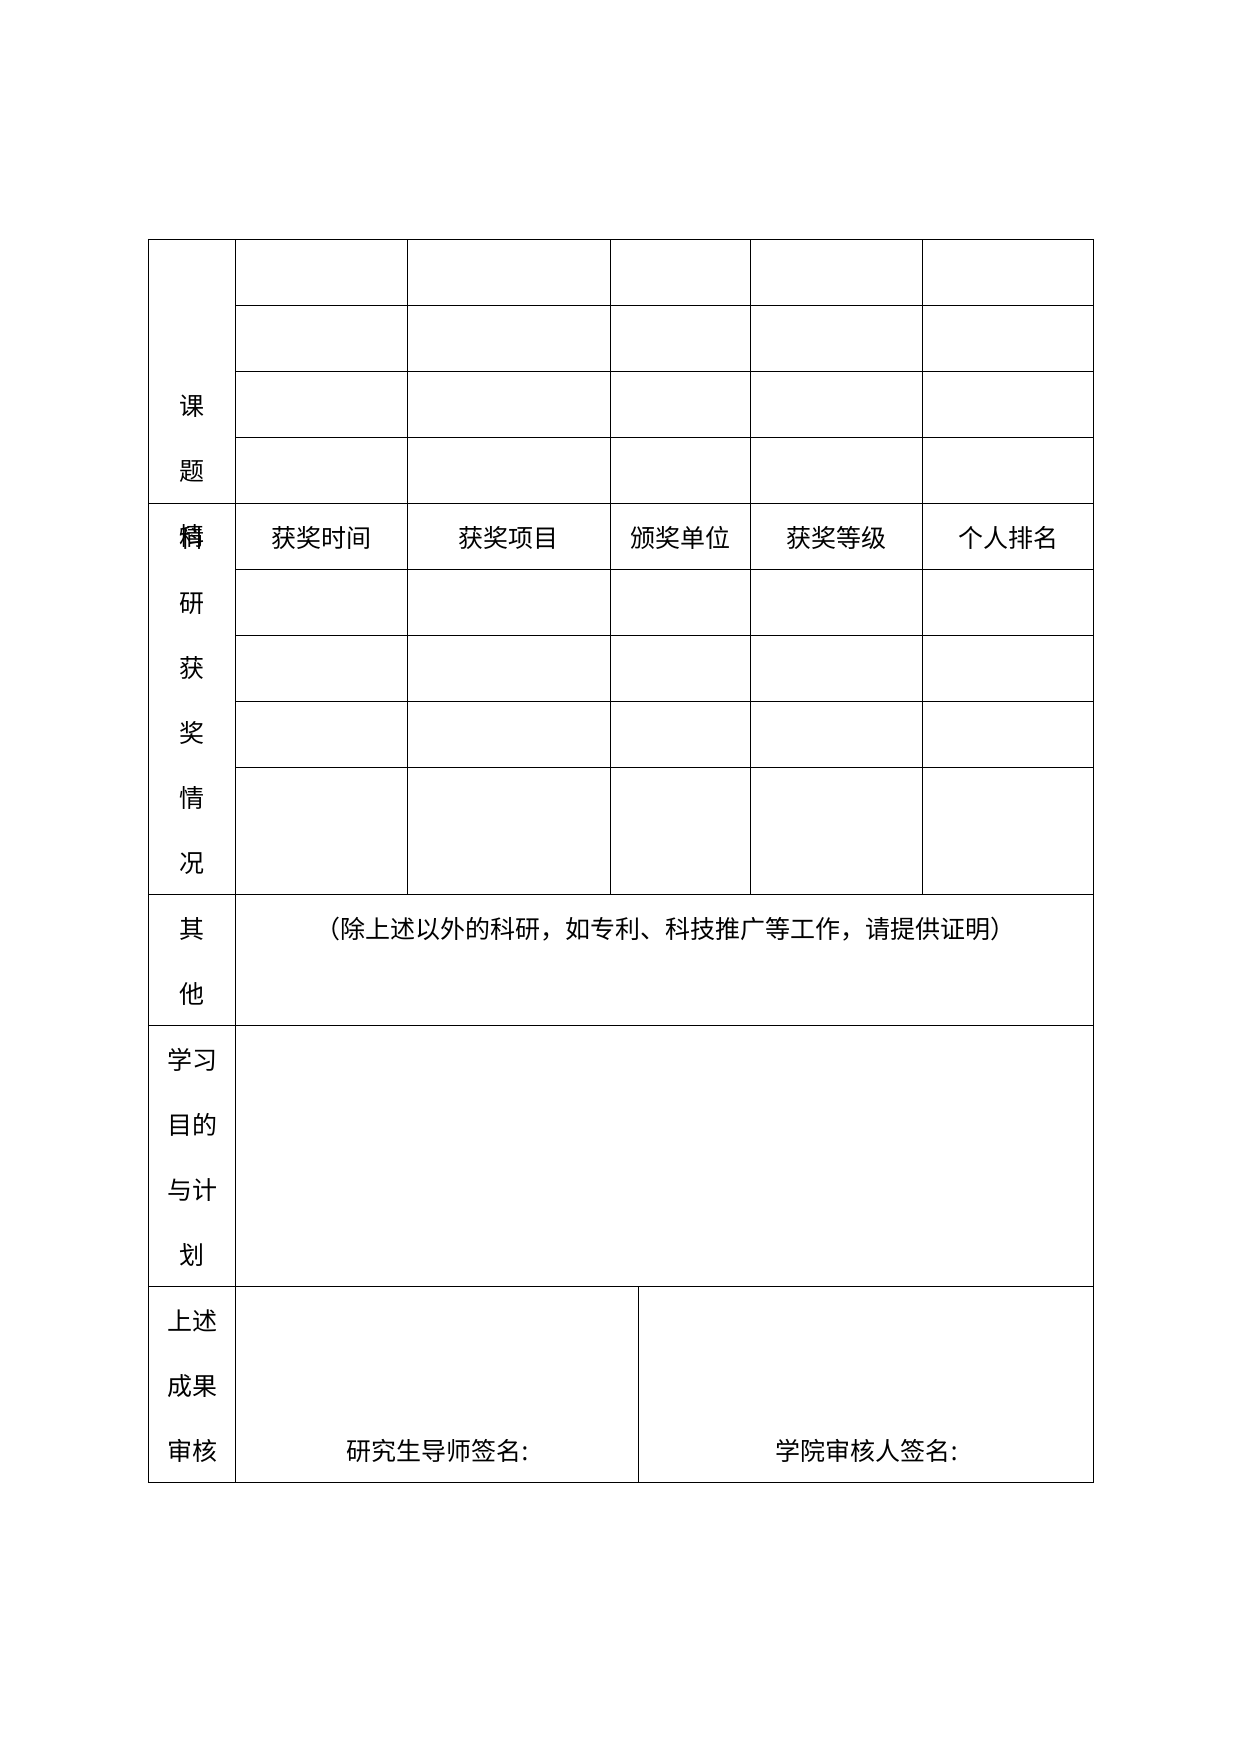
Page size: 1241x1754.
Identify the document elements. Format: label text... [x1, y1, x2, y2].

table_cell [751, 438, 922, 503]
table_cell [408, 438, 610, 503]
table_cell 获奖等级 [751, 504, 922, 569]
table_cell [408, 372, 610, 437]
table_cell [611, 372, 750, 437]
table_cell [923, 768, 1093, 894]
table_cell [751, 240, 922, 305]
table_cell 个人排名 [923, 504, 1093, 569]
table_cell [408, 240, 610, 305]
table_cell [408, 570, 610, 635]
table_cell [236, 570, 407, 635]
table_cell [611, 702, 750, 767]
table_cell [751, 372, 922, 437]
table_cell [236, 636, 407, 701]
table_cell [236, 702, 407, 767]
table_cell 获奖时间 [236, 504, 407, 569]
table_cell [611, 306, 750, 371]
table_cell [236, 438, 407, 503]
table_cell 研究生导师签名: [236, 1287, 638, 1482]
table_cell [236, 372, 407, 437]
table_cell [751, 570, 922, 635]
table_cell [236, 1026, 1093, 1286]
table_cell [236, 240, 407, 305]
table_cell [611, 240, 750, 305]
table_cell 学习 目的 与计划 [149, 1026, 235, 1286]
table_cell 学院审核人签名: [639, 1287, 1093, 1482]
table_cell 上述 成果 审核 [149, 1287, 235, 1482]
table_cell 颁奖单位 [611, 504, 750, 569]
table_cell [611, 570, 750, 635]
table_cell 其 他 [149, 895, 235, 1025]
table_cell [923, 636, 1093, 701]
table_cell [923, 570, 1093, 635]
table_cell 科 研 获 奖 情 况 [149, 504, 235, 894]
table_cell [236, 306, 407, 371]
table_cell [751, 702, 922, 767]
table_cell [923, 240, 1093, 305]
table_cell [408, 636, 610, 701]
table_cell [408, 768, 610, 894]
table_cell [611, 438, 750, 503]
table_cell [611, 768, 750, 894]
table_cell [236, 768, 407, 894]
table_cell [408, 306, 610, 371]
table_cell [923, 438, 1093, 503]
table_cell [751, 768, 922, 894]
table_cell [611, 636, 750, 701]
table_cell （除上述以外的科研，如专利、科技推广等工作，请提供证明） [236, 895, 1093, 1025]
table_cell [751, 636, 922, 701]
table_cell [408, 702, 610, 767]
table_cell [923, 306, 1093, 371]
table_cell 获奖项目 [408, 504, 610, 569]
table_cell [751, 306, 922, 371]
table_cell [923, 372, 1093, 437]
table_cell [923, 702, 1093, 767]
